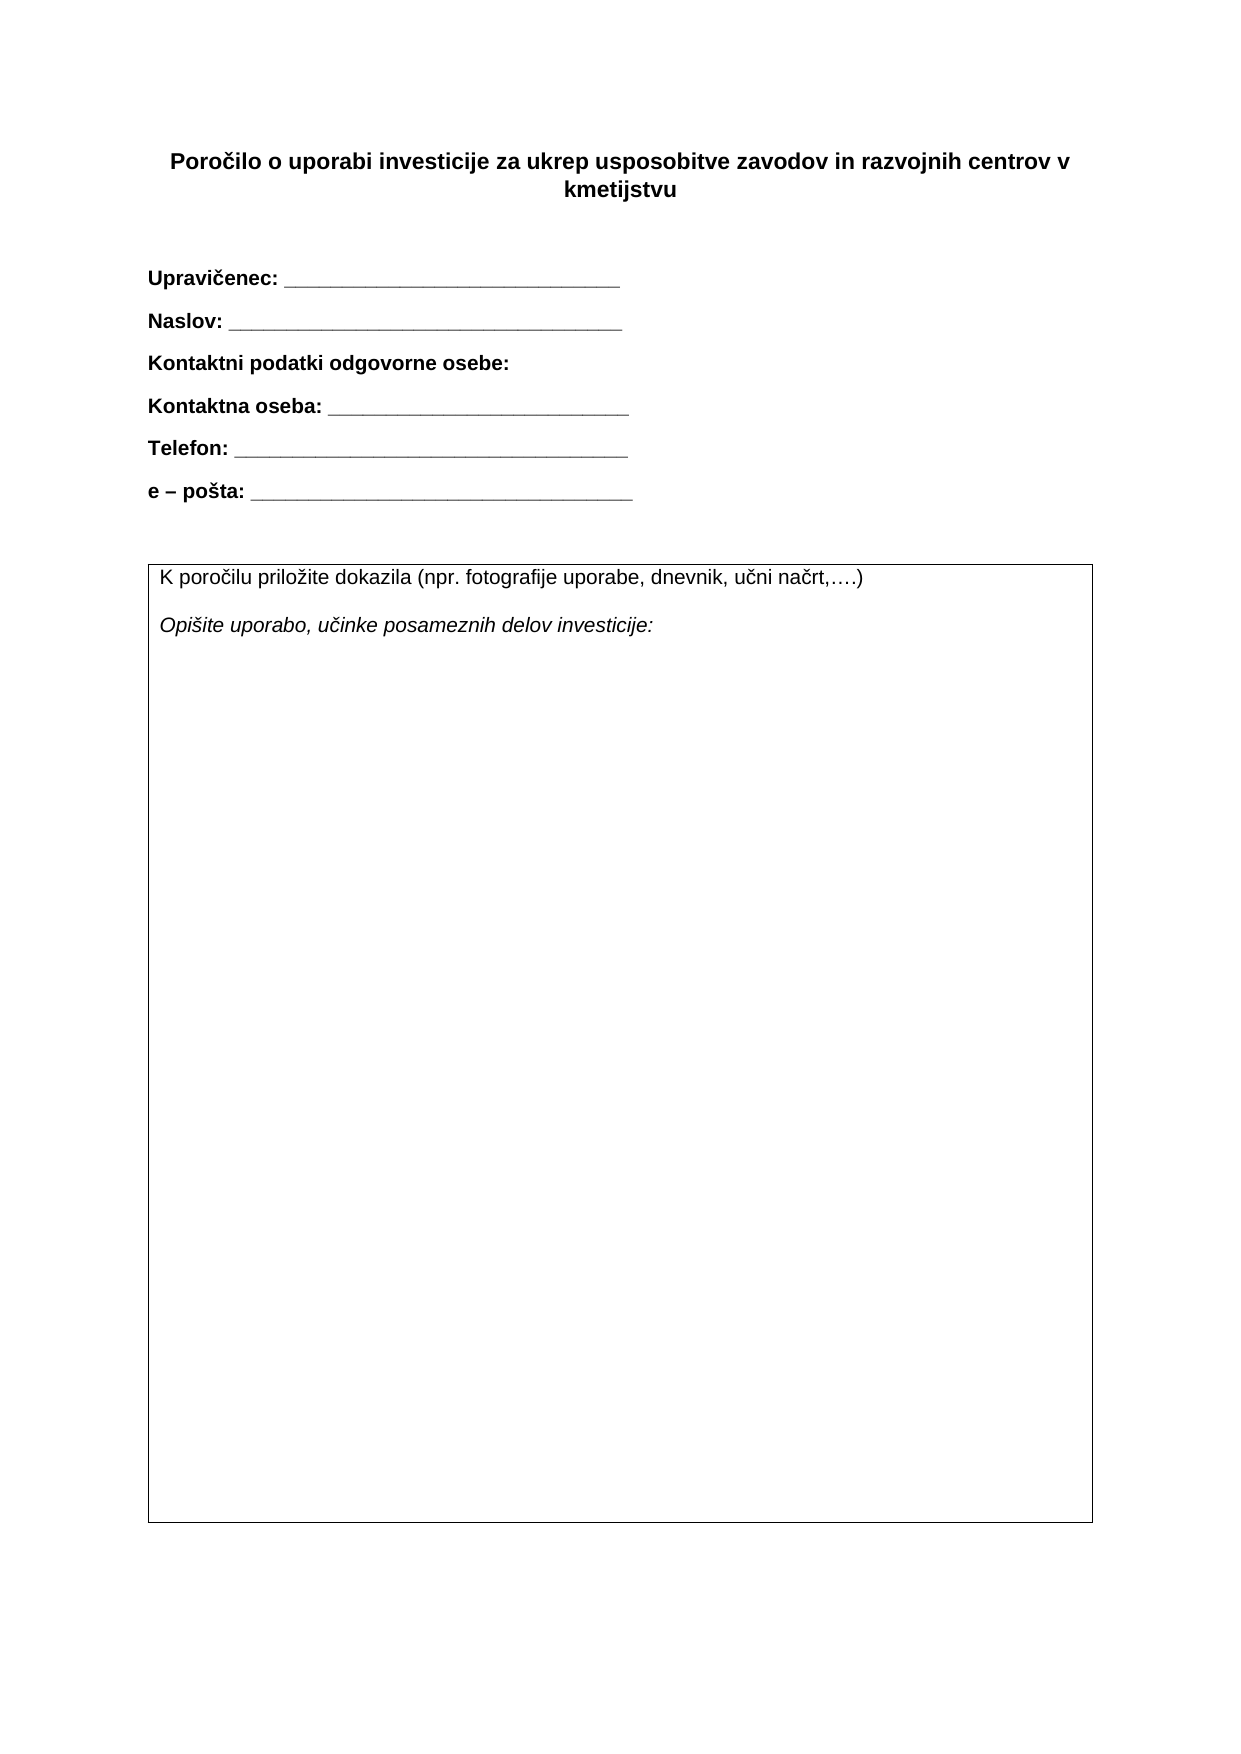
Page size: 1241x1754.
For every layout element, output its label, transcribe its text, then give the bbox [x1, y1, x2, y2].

text Upravičenec: _____________________________ [148, 266, 1093, 290]
text Poročilo o uporabi investicije za ukrep usposobitve zavodov in razvojnih centrov v kmetijstvu [148, 148, 1093, 202]
text Telefon: __________________________________ [148, 436, 1093, 460]
text Kontaktna oseba: __________________________ [148, 394, 1093, 418]
table_header K poročilu priložite dokazila (npr. fotografije uporabe, dnevnik, učni načrt,….) Opišite uporabo, učinke posameznih delov investicije: [149, 565, 1092, 1522]
text Kontaktni podatki odgovorne osebe: [148, 351, 1093, 375]
text e – pošta: _________________________________ [148, 479, 1093, 503]
text Naslov: __________________________________ [148, 309, 1093, 333]
